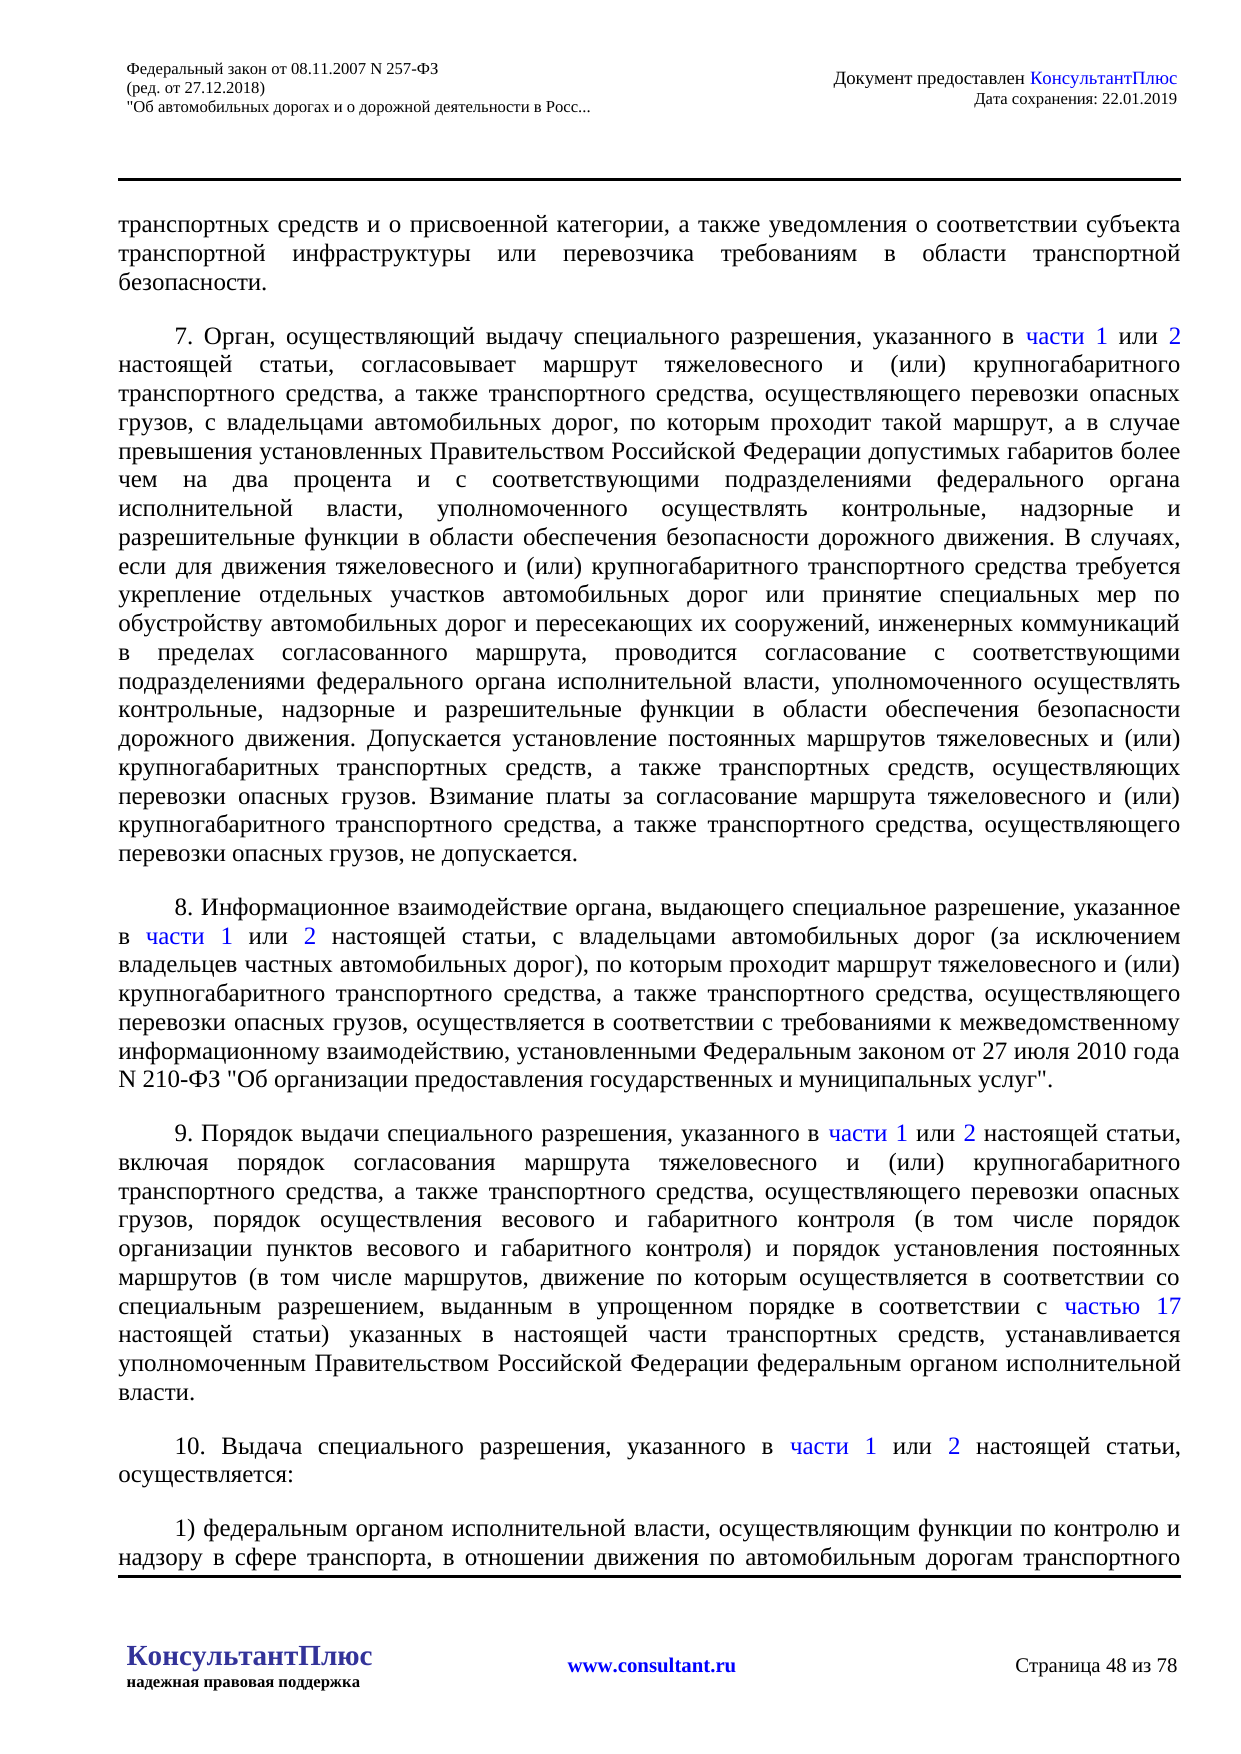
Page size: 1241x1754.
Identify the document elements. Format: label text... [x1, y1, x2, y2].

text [118, 209, 1181, 296]
text 9. Порядок выдачи специального разрешения, указанного в части 1 или 2 настоящей статьи, включая порядок согласования маршрута тяжеловесного и (или) крупногабаритного транспортного средства, а также транспортного средства, осуществляющего перевозки опасных грузов, порядок осуществления весового и габаритного контроля (в том числе порядок организации пунктов весового и габаритного контроля) и порядок установления постоянных маршрутов (в том числе маршрутов, движение по которым осуществляется в соответствии со специальным разрешением, выданным в упрощенном порядке в соответствии с частью 17 настоящей статьи) указанных в настоящей части транспортных средств, устанавливается уполномоченным Правительством Российской Федерации федеральным органом исполнительной власти. [118, 1118, 1181, 1406]
text 8. Информационное взаимодействие органа, выдающего специальное разрешение, указанное в части 1 или 2 настоящей статьи, с владельцами автомобильных дорог (за исключением владельцев частных автомобильных дорог), по которым проходит маршрут тяжеловесного и (или) крупногабаритного транспортного средства, а также транспортного средства, осуществляющего перевозки опасных грузов, осуществляется в соответствии с требованиями к межведомственному информационному взаимодействию, установленными Федеральным законом от 27 июля 2010 года N 210-ФЗ "Об организации предоставления государственных и муниципальных услуг". [118, 892, 1181, 1093]
text 7. Орган, осуществляющий выдачу специального разрешения, указанного в части 1 или 2 настоящей статьи, согласовывает маршрут тяжеловесного и (или) крупногабаритного транспортного средства, а также транспортного средства, осуществляющего перевозки опасных грузов, с владельцами автомобильных дорог, по которым проходит такой маршрут, а в случае превышения установленных Правительством Российской Федерации допустимых габаритов более чем на два процента и с соответствующими подразделениями федерального органа исполнительной власти, уполномоченного осуществлять контрольные, надзорные и разрешительные функции в области обеспечения безопасности дорожного движения. В случаях, если для движения тяжеловесного и (или) крупногабаритного транспортного средства требуется укрепление отдельных участков автомобильных дорог или принятие специальных мер по обустройству автомобильных дорог и пересекающих их сооружений, инженерных коммуникаций в пределах согласованного маршрута, проводится согласование с соответствующими подразделениями федерального органа исполнительной власти, уполномоченного осуществлять контрольные, надзорные и разрешительные функции в области обеспечения безопасности дорожного движения. Допускается установление постоянных маршрутов тяжеловесных и (или) крупногабаритных транспортных средств, а также транспортных средств, осуществляющих перевозки опасных грузов. Взимание платы за согласование маршрута тяжеловесного и (или) крупногабаритного транспортного средства, а также транспортного средства, осуществляющего перевозки опасных грузов, не допускается. [118, 321, 1181, 867]
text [118, 1513, 1181, 1571]
text 10. Выдача специального разрешения, указанного в части 1 или 2 настоящей статьи, осуществляется: [118, 1431, 1181, 1488]
